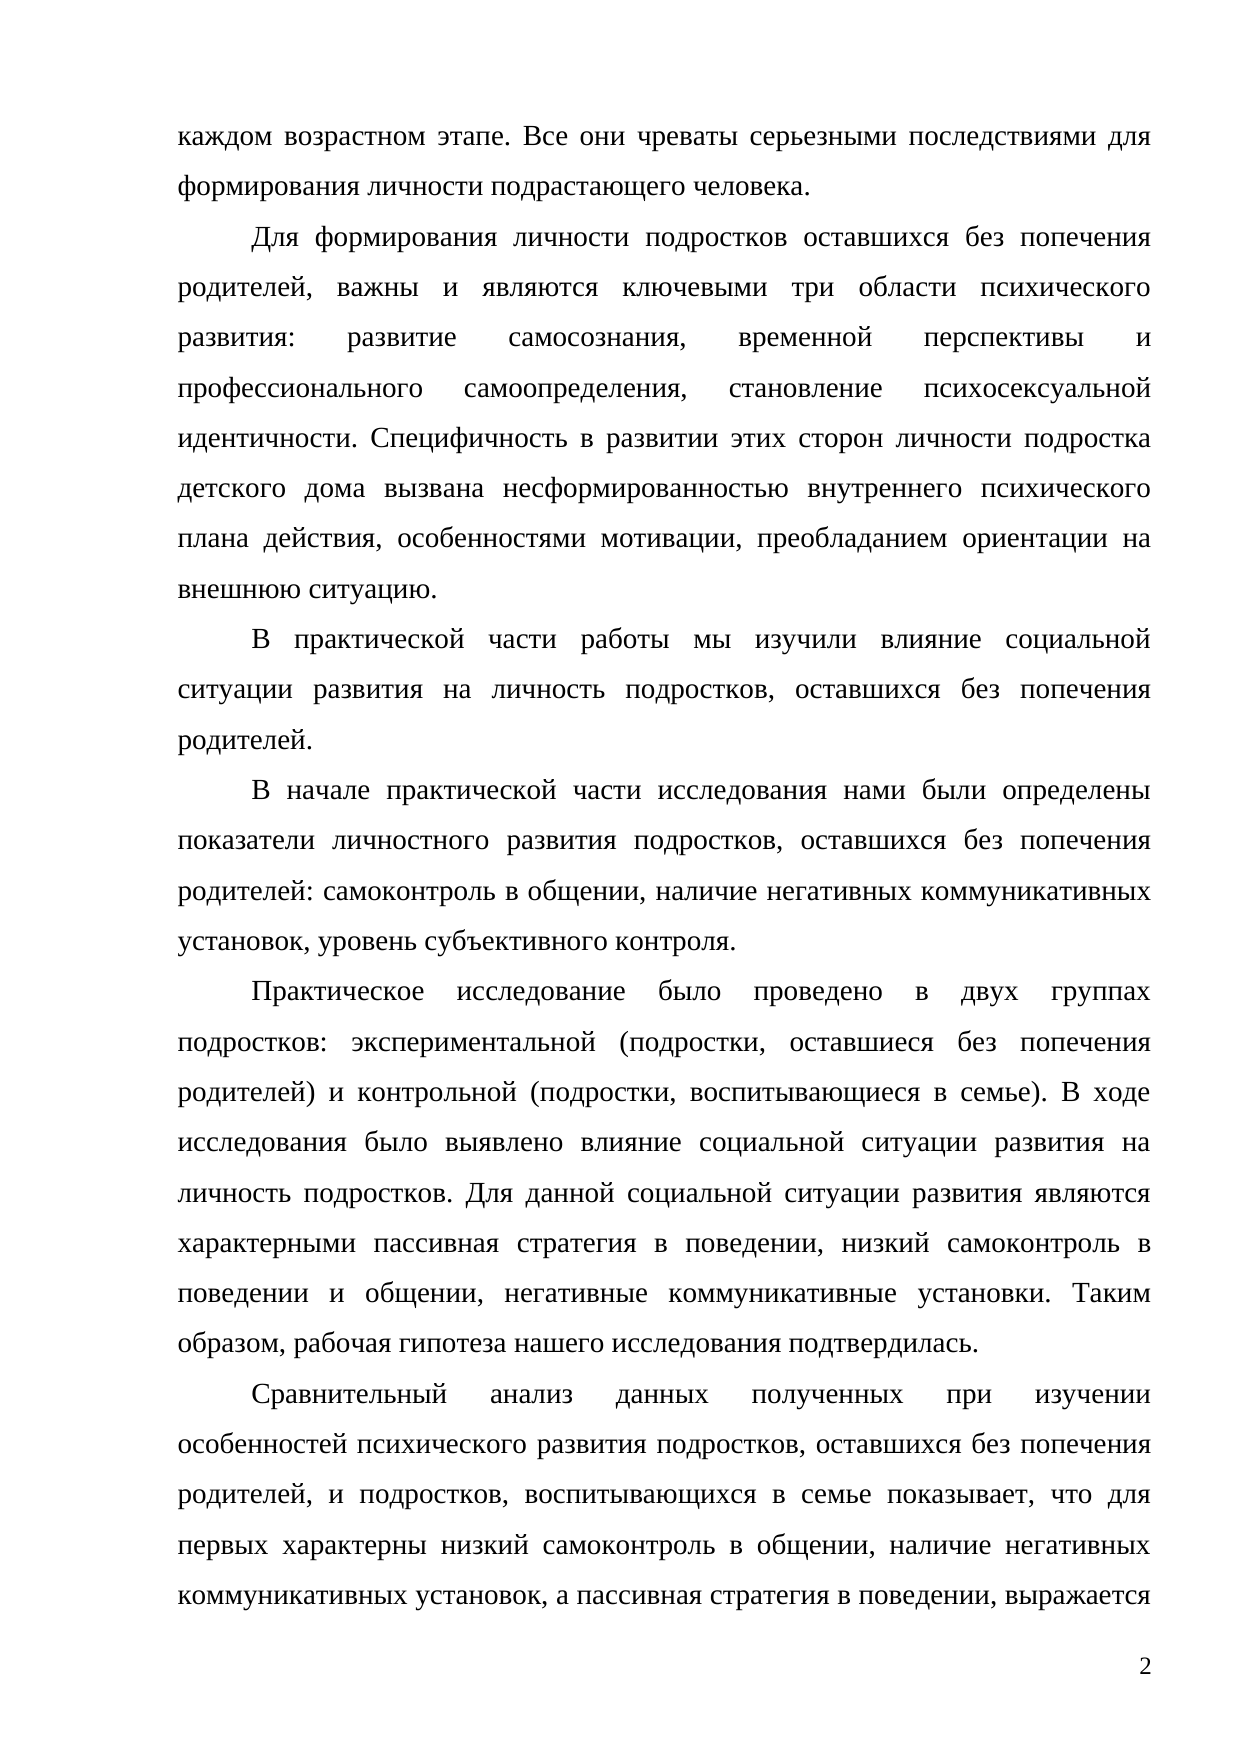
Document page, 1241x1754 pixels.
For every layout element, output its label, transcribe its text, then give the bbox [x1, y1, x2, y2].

text В практической части работы мы изучили влияние социальной ситуации развития на личность подростков, оставшихся без попечения родителей. [177, 621, 1152, 755]
text В начале практической части исследования нами были определены показатели личностного развития подростков, оставшихся без попечения родителей: самоконтроль в общении, наличие негативных коммуникативных установок, уровень субъективного контроля. [177, 772, 1152, 957]
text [177, 118, 1152, 202]
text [177, 1376, 1152, 1611]
text Практическое исследование было проведено в двух группах подростков: экспериментальной (подростки, оставшиеся без попечения родителей) и контрольной (подростки, воспитывающиеся в семье). В ходе исследования было выявлено влияние социальной ситуации развития на личность подростков. Для данной социальной ситуации развития являются характерными пассивная стратегия в поведении, низкий самоконтроль в поведении и общении, негативные коммуникативные установки. Таким образом, рабочая гипотеза нашего исследования подтвердилась. [177, 973, 1152, 1359]
text Для формирования личности подростков оставшихся без попечения родителей, важны и являются ключевыми три области психического развития: развитие самосознания, временной перспективы и профессионального самоопределения, становление психосексуальной идентичности. Специфичность в развитии этих сторон личности подростка детского дома вызвана несформированностью внутреннего психического плана действия, особенностями мотивации, преобладанием ориентации на внешнюю ситуацию. [177, 219, 1152, 604]
